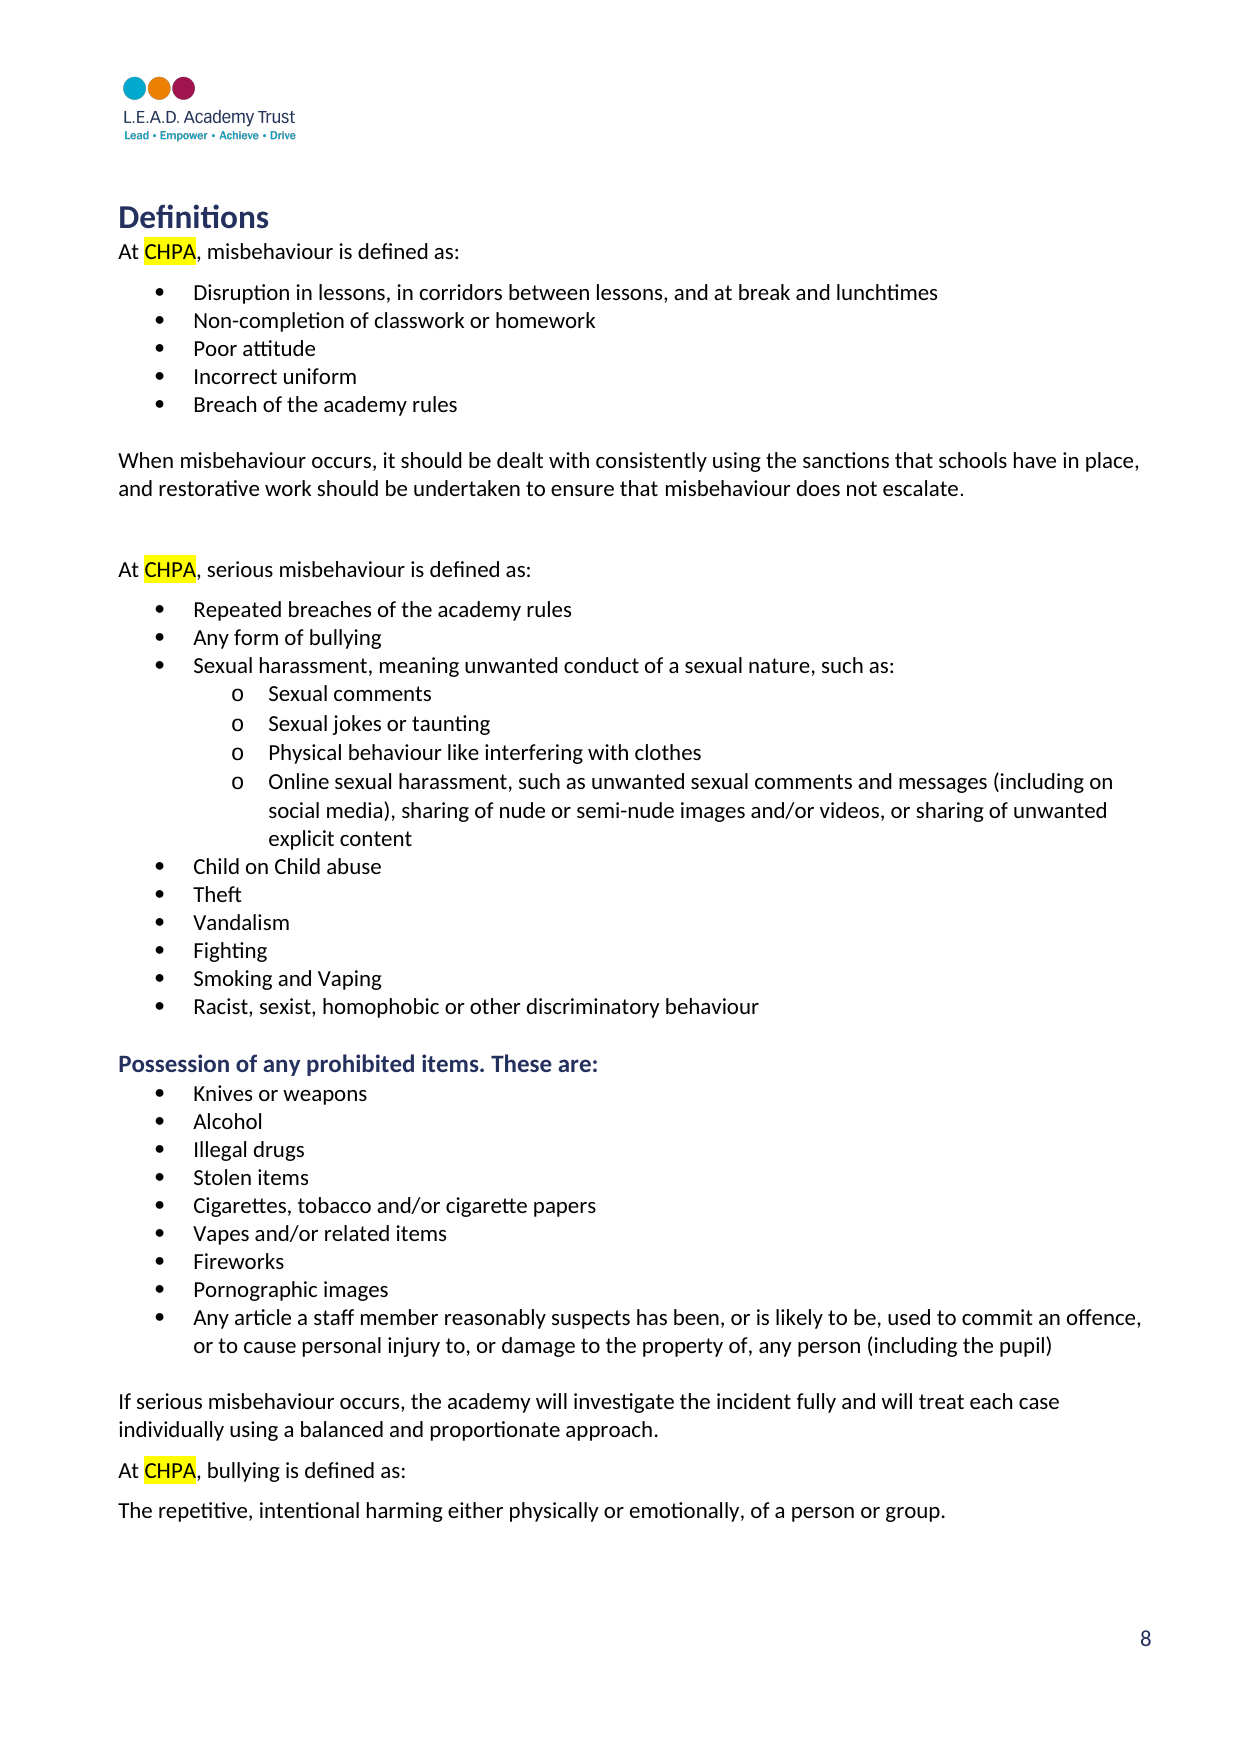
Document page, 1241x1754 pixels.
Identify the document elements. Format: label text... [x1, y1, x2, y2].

subtitle Definitions [118, 197, 1152, 237]
list Any article a staff member reasonably suspects has been, or is likely to be, used to commit an offence, or to cause personal injury to, or damage to the property of, any person (including the pupil) [156, 1303, 1152, 1359]
list Illegal drugs [156, 1135, 1152, 1163]
list Theft [156, 880, 1152, 908]
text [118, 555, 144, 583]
list Fireworks [156, 1247, 1152, 1275]
list Sexual jokes or taunting [231, 709, 1152, 738]
list Pornographic images [156, 1275, 1152, 1303]
list Fighting [156, 936, 1152, 964]
list Smoking and Vaping [156, 964, 1152, 992]
text If serious misbehaviour occurs, the academy will investigate the incident fully and will treat each case individually using a balanced and proportionate approach. [118, 1387, 1152, 1443]
list Breach of the academy rules [156, 390, 1152, 418]
list Disruption in lessons, in corridors between lessons, and at break and lunchtimes [156, 278, 1152, 306]
text At CHPA, bullying is defined as: [196, 1456, 1152, 1484]
list Any form of bullying [156, 623, 1152, 652]
list Cigarettes, tobacco and/or cigarette papers [156, 1191, 1152, 1219]
text Possession of any prohibited items. These are: [118, 1048, 1152, 1079]
list Poor attitude [156, 334, 1152, 362]
text The repetitive, intentional harming either physically or emotionally, of a person or group. [118, 1496, 1152, 1524]
text When misbehaviour occurs, it should be dealt with consistently using the sanctions that schools have in place, and restorative work should be undertaken to ensure that misbehaviour does not escalate. [118, 446, 1152, 502]
list Knives or weapons [156, 1079, 1152, 1107]
list Incorrect uniform [156, 362, 1152, 390]
list Stolen items [156, 1163, 1152, 1191]
picture [118, 73, 300, 144]
list Non-completion of classwork or homework [156, 306, 1152, 334]
list Sexual harassment, meaning unwanted conduct of a sexual nature, such as: [156, 652, 1152, 679]
list Repeated breaches of the academy rules [156, 596, 1152, 623]
list Vapes and/or related items [156, 1219, 1152, 1247]
list Alcohol [156, 1107, 1152, 1135]
list Physical behaviour like interfering with clothes [231, 738, 1152, 767]
list Child on Child abuse [156, 852, 1152, 880]
list Vandalism [156, 908, 1152, 936]
list Racist, sexist, homophobic or other discriminatory behaviour [156, 992, 1152, 1020]
text At CHPA, serious misbehaviour is defined as: [196, 555, 1152, 583]
list Sexual comments [231, 679, 1152, 709]
text At CHPA, misbehaviour is defined as: [196, 237, 1152, 265]
list Online sexual harassment, such as unwanted sexual comments and messages (including on social media), sharing of nude or semi-nude images and/or videos, or sharing of unwanted explicit content [231, 767, 1152, 852]
